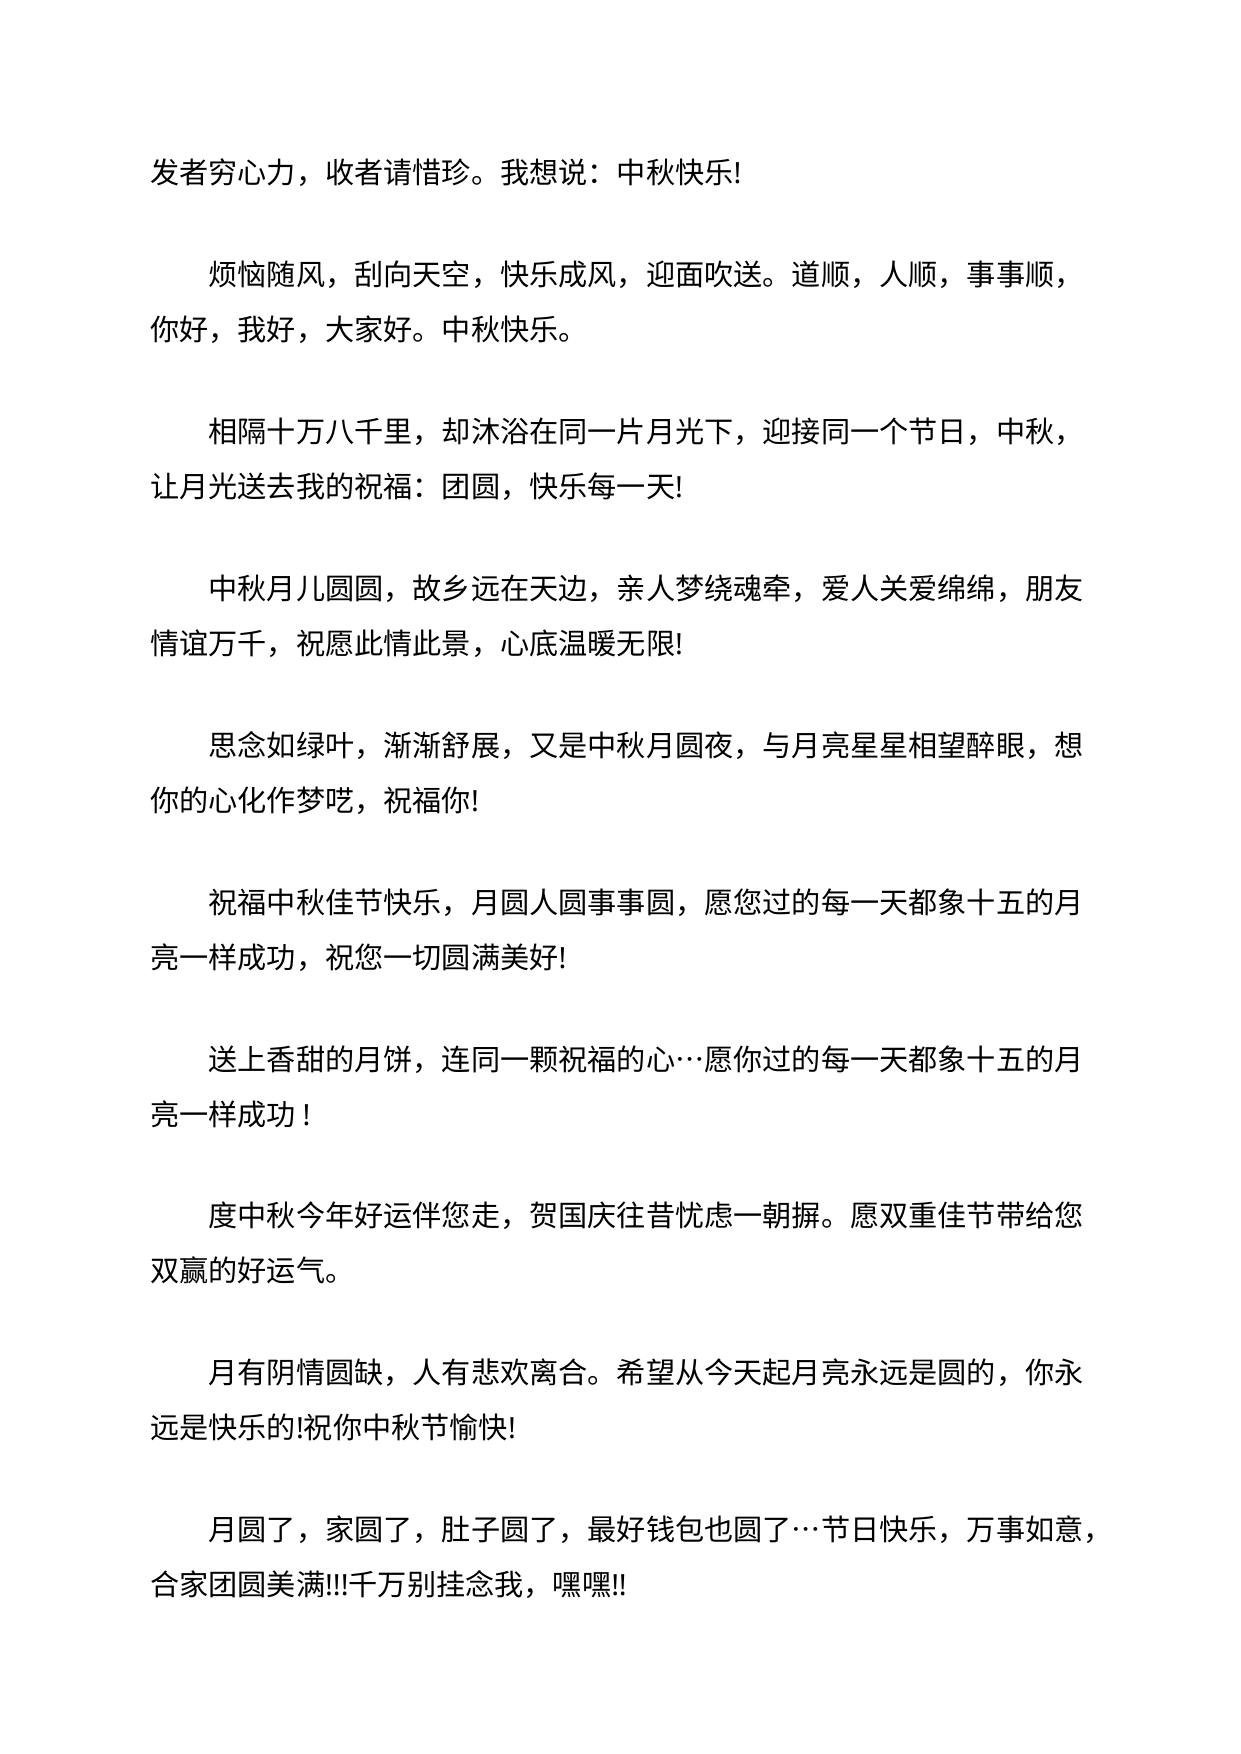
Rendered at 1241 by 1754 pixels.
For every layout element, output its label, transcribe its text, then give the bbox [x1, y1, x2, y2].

text 中秋月儿圆圆，故乡远在天边，亲人梦绕魂牵，爱人关爱绵绵，朋友情谊万千，祝愿此情此景，心底温暖无限! [150, 566, 1090, 663]
text 度中秋今年好运伴您走，贺国庆往昔忧虑一朝摒。愿双重佳节带给您双赢的好运气。 [150, 1193, 1090, 1290]
text 相隔十万八千里，却沐浴在同一片月光下，迎接同一个节日，中秋，让月光送去我的祝福：团圆，快乐每一天! [150, 409, 1090, 506]
text 祝福中秋佳节快乐，月圆人圆事事圆，愿您过的每一天都象十五的月亮一样成功，祝您一切圆满美好! [150, 879, 1090, 977]
text 烦恼随风，刮向天空，快乐成风，迎面吹送。道顺，人顺，事事顺，你好，我好，大家好。中秋快乐。 [150, 252, 1090, 349]
text 月有阴情圆缺，人有悲欢离合。希望从今天起月亮永远是圆的，你永远是快乐的!祝你中秋节愉快! [150, 1350, 1090, 1447]
text 月圆了，家圆了，肚子圆了，最好钱包也圆了…节日快乐，万事如意，合家团圆美满!!!千万别挂念我，嘿嘿!! [150, 1507, 1090, 1604]
text 思念如绿叶，渐渐舒展，又是中秋月圆夜，与月亮星星相望醉眼，想你的心化作梦呓，祝福你! [150, 722, 1090, 820]
text 送上香甜的月饼，连同一颗祝福的心…愿你过的每一天都象十五的月亮一样成功 ! [150, 1036, 1090, 1133]
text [150, 150, 1090, 192]
